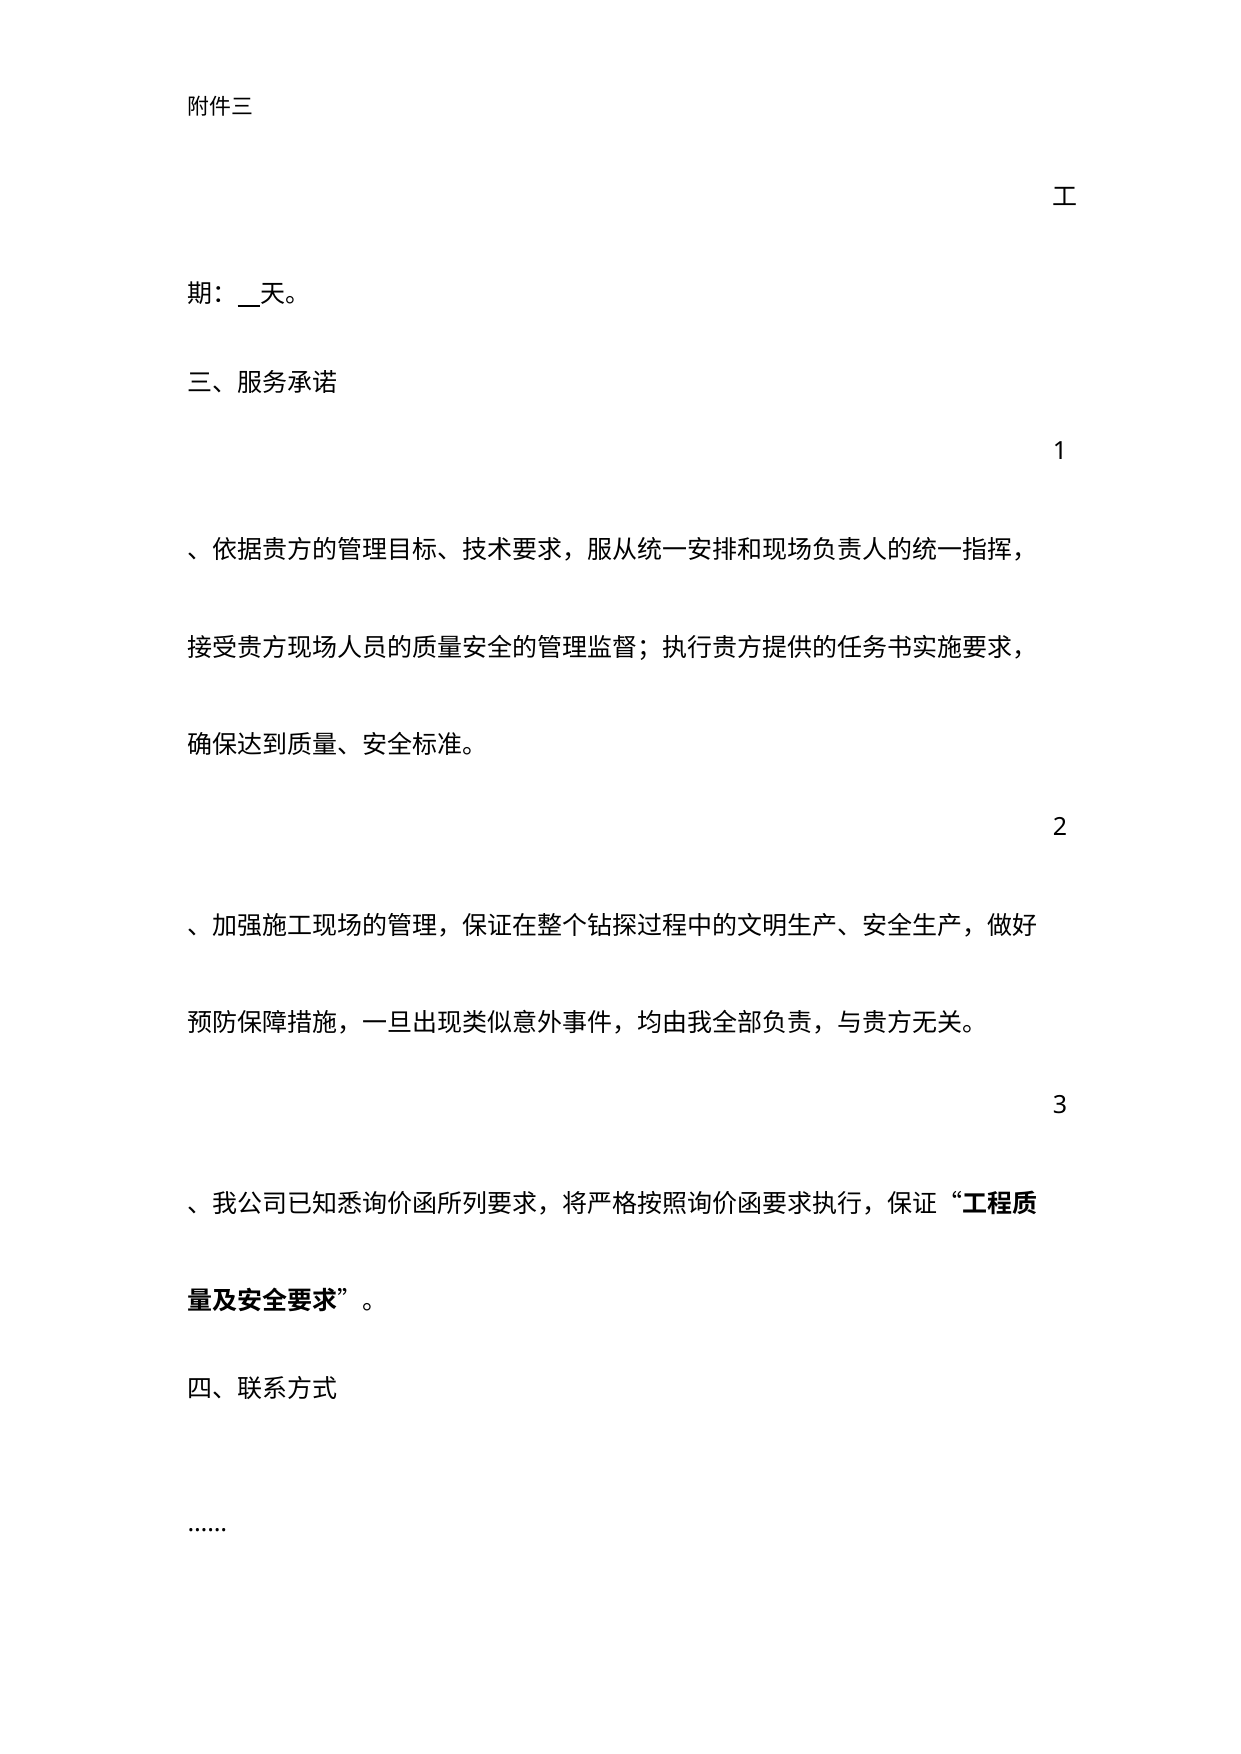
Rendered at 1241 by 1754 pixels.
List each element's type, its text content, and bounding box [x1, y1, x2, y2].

text 三、服务承诺 [187, 348, 1053, 413]
text …… [187, 1424, 1053, 1554]
text 工期： 天。 [187, 162, 1053, 324]
text 2、加强施工现场的管理，保证在整个钻探过程中的文明生产、安全生产，做好预防保障措施，一旦出现类似意外事件，均由我全部负责，与贵方无关。 [187, 793, 1053, 1053]
text 1、依据贵方的管理目标、技术要求，服从统一安排和现场负责人的统一指挥，接受贵方现场人员的质量安全的管理监督；执行贵方提供的任务书实施要求，确保达到质量、安全标准。 [187, 418, 1053, 775]
text 四、联系方式 [187, 1354, 1053, 1419]
text 3、我公司已知悉询价函所列要求，将严格按照询价函要求执行，保证“工程质量及安全要求”。 [187, 1071, 1053, 1331]
